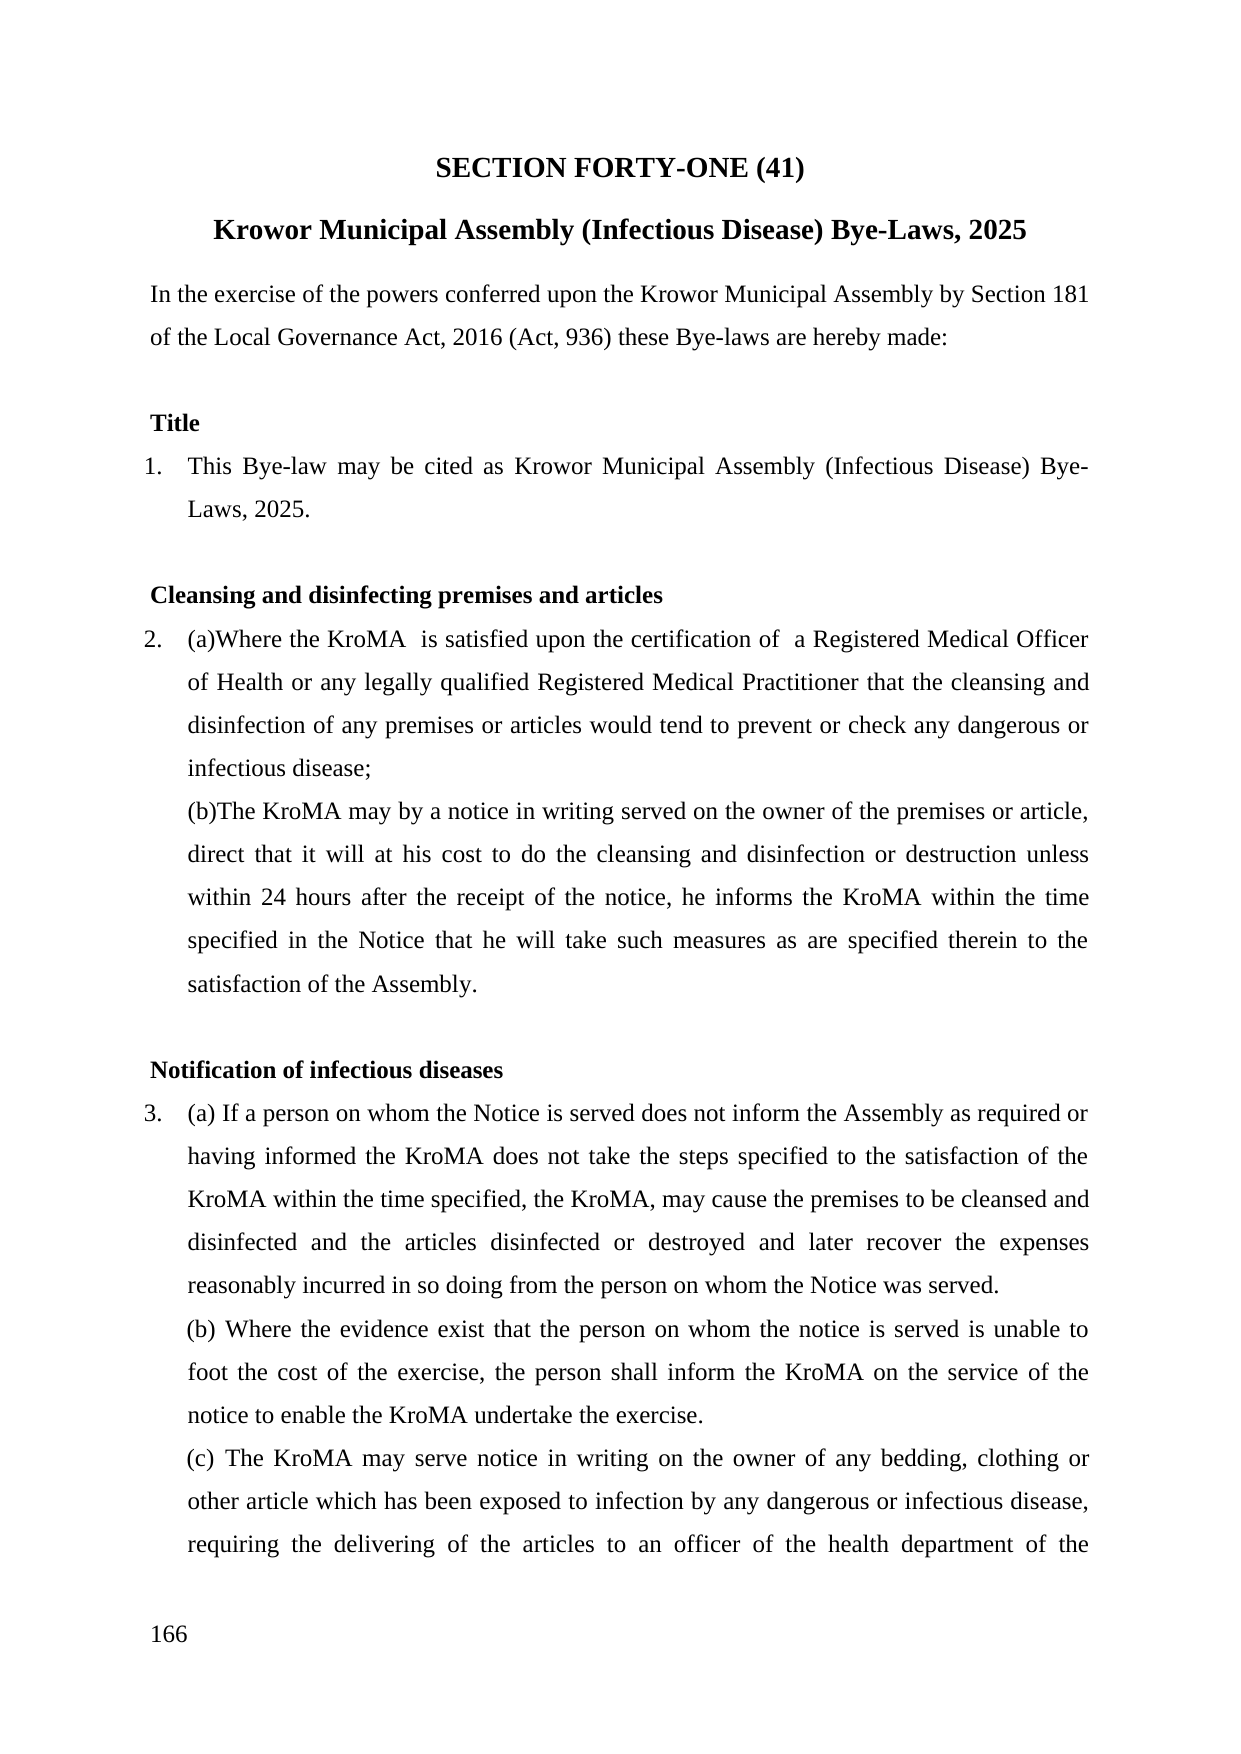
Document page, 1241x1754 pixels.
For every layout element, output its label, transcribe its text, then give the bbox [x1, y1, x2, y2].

list (a)Where the KroMA is satisfied upon the certification of a Registered Medical Officer of Health or any legally qualified Registered Medical Practitioner that the cleansing and disinfection of any premises or articles would tend to prevent or check any dangerous or infectious disease; [144, 624, 1090, 782]
text In the exercise of the powers conferred upon the Krowor Municipal Assembly by Section 181 of the Local Governance Act, 2016 (Act, 936) these Bye-laws are hereby made: [150, 279, 1090, 351]
text Title [150, 408, 1090, 437]
text (b)The KroMA may by a notice in writing served on the owner of the premises or article, direct that it will at his cost to do the cleansing and disinfection or destruction unless within 24 hours after the receipt of the notice, he informs the KroMA within the time specified in the Notice that he will take such measures as are specified therein to the satisfaction of the Assembly. [187, 796, 1090, 997]
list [186, 1443, 1090, 1558]
text Notification of infectious diseases [150, 1055, 1090, 1084]
list This Bye-law may be cited as Krowor Municipal Assembly (Infectious Disease) Bye-Laws, 2025. [144, 451, 1090, 523]
text Cleansing and disinfecting premises and articles [150, 581, 1090, 609]
list Where the evidence exist that the person on whom the notice is served is unable to foot the cost of the exercise, the person shall inform the KroMA on the service of the notice to enable the KroMA undertake the exercise. [186, 1314, 1090, 1429]
subtitle Krowor Municipal Assembly (Infectious Disease) Bye-Laws, 2025 [150, 212, 1090, 246]
subtitle SECTION FORTY-ONE (41) [150, 150, 1090, 183]
list (a) If a person on whom the Notice is served does not inform the Assembly as required or having informed the KroMA does not take the steps specified to the satisfaction of the KroMA within the time specified, the KroMA, may cause the premises to be cleansed and disinfected and the articles disinfected or destroyed and later recover the expenses reasonably incurred in so doing from the person on whom the Notice was served. [144, 1098, 1090, 1299]
